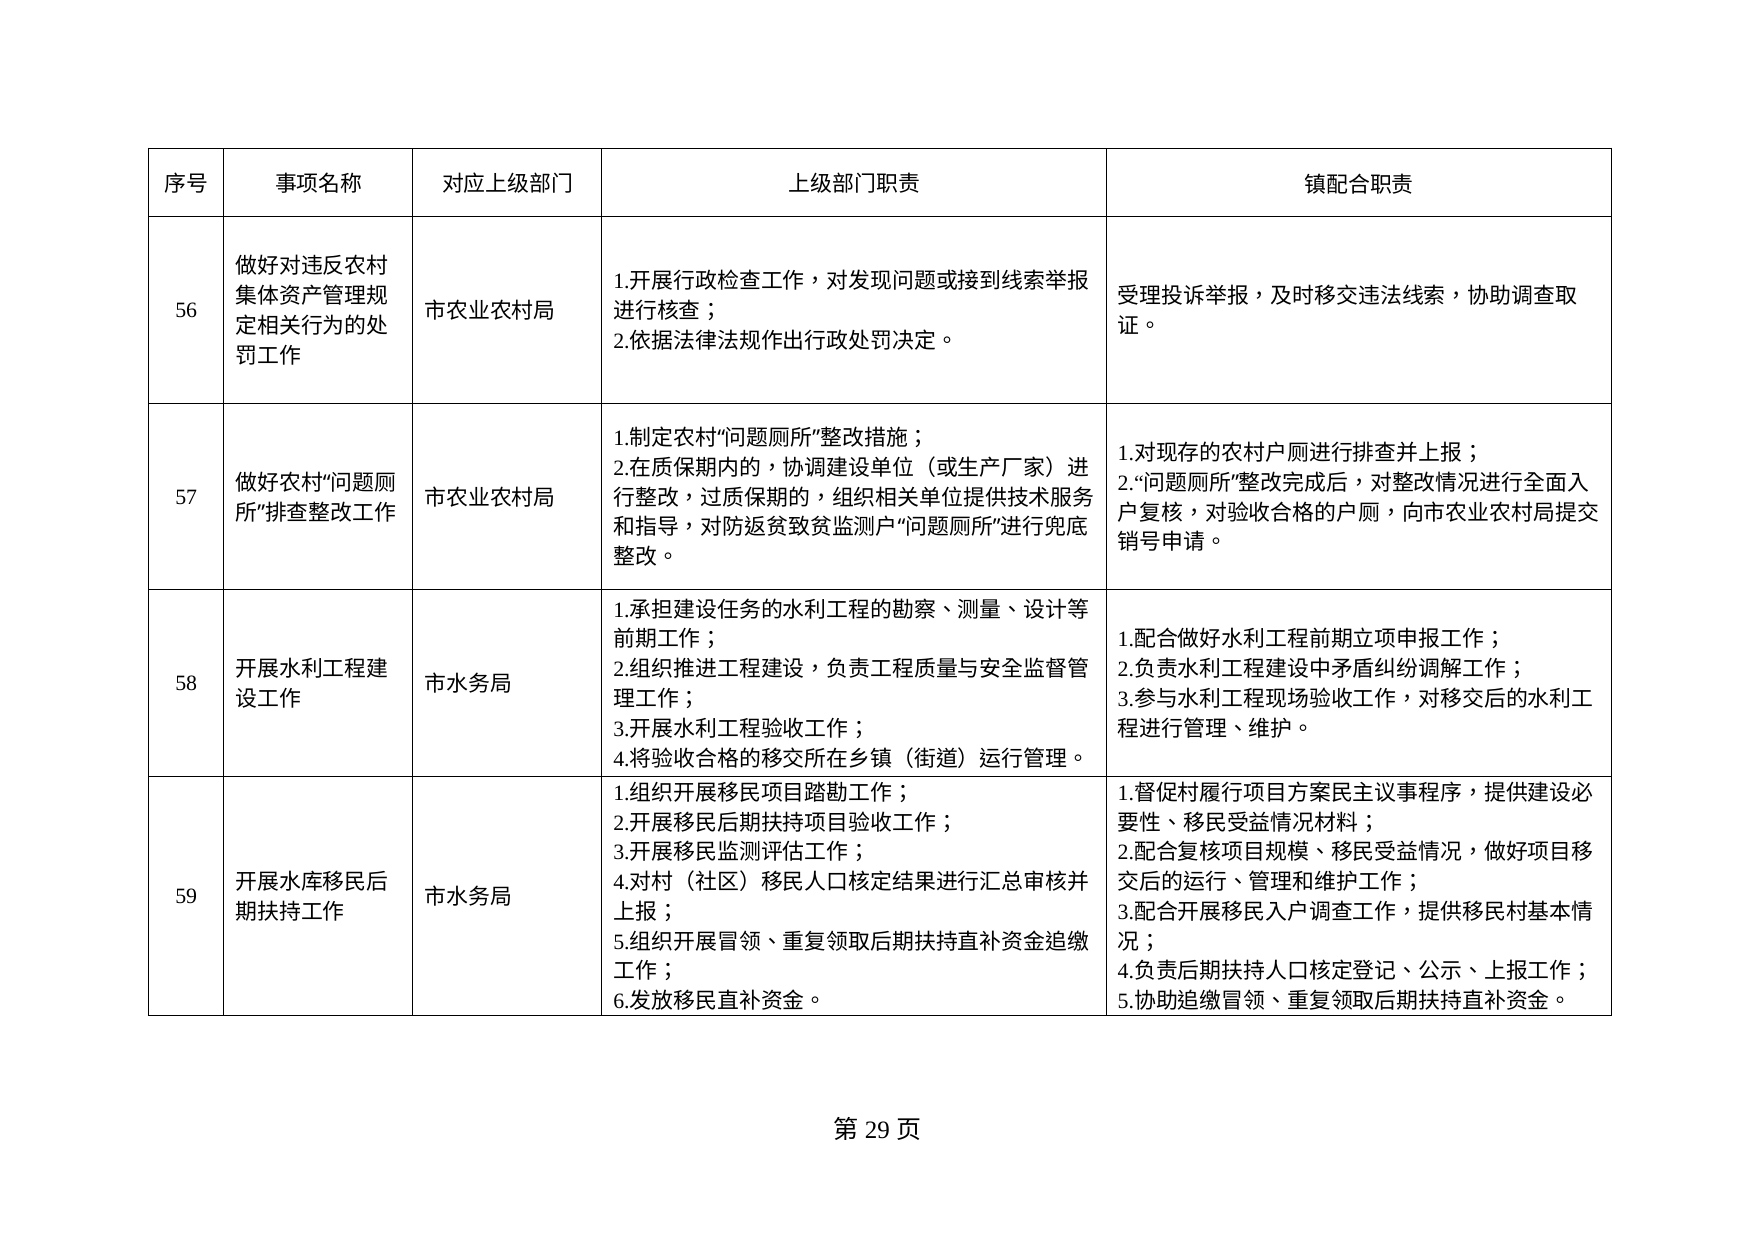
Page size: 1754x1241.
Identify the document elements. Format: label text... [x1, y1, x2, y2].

table_cell 市水务局 [413, 777, 601, 1015]
table_cell 1.开展行政检查工作，对发现问题或接到线索举报进行核查； 2.依据法律法规作出行政处罚决定。 [602, 217, 1106, 403]
table_cell 做好农村“问题厕所”排查整改工作 [224, 404, 412, 589]
table_cell 1.督促村履行项目方案民主议事程序，提供建设必要性、移民受益情况材料； 2.配合复核项目规模、移民受益情况，做好项目移交后的运行、管理和维护工作； 3.配合开展移民入户调查工作，提供移民村基本情况； 4.负责后期扶持人口核定登记、公示、上报工作； 5.协助追缴冒领、重复领取后期扶持直补资金。 [1107, 777, 1611, 1015]
table_header 上级部门职责 [602, 149, 1106, 216]
table_cell 1.对现存的农村户厕进行排查并上报； 2.“问题厕所”整改完成后，对整改情况进行全面入户复核，对验收合格的户厕，向市农业农村局提交销号申请。 [1107, 404, 1611, 589]
table_cell 59 [149, 777, 223, 1015]
table_cell 1.承担建设任务的水利工程的勘察、测量、设计等前期工作； 2.组织推进工程建设，负责工程质量与安全监督管理工作； 3.开展水利工程验收工作； 4.将验收合格的移交所在乡镇（街道）运行管理。 [602, 590, 1106, 776]
table_cell 56 [149, 217, 223, 403]
table_header 镇配合职责 [1107, 149, 1611, 216]
table_cell 市农业农村局 [413, 404, 601, 589]
table_cell 受理投诉举报，及时移交违法线索，协助调查取证。 [1107, 217, 1611, 403]
table_header 事项名称 [224, 149, 412, 216]
table_cell 57 [149, 404, 223, 589]
table_cell 市水务局 [413, 590, 601, 776]
table_cell 开展水利工程建设工作 [224, 590, 412, 776]
table_cell 做好对违反农村集体资产管理规定相关行为的处罚工作 [224, 217, 412, 403]
table_header 序号 [149, 149, 223, 216]
table_cell 1.制定农村“问题厕所”整改措施； 2.在质保期内的，协调建设单位（或生产厂家）进行整改，过质保期的，组织相关单位提供技术服务和指导，对防返贫致贫监测户“问题厕所”进行兜底整改。 [602, 404, 1106, 589]
table_header 对应上级部门 [413, 149, 601, 216]
table_cell 1.组织开展移民项目踏勘工作； 2.开展移民后期扶持项目验收工作； 3.开展移民监测评估工作； 4.对村（社区）移民人口核定结果进行汇总审核并上报； 5.组织开展冒领、重复领取后期扶持直补资金追缴工作； 6.发放移民直补资金。 [602, 777, 1106, 1015]
table_cell 开展水库移民后期扶持工作 [224, 777, 412, 1015]
table_cell 58 [149, 590, 223, 776]
table_cell 市农业农村局 [413, 217, 601, 403]
table_cell 1.配合做好水利工程前期立项申报工作； 2.负责水利工程建设中矛盾纠纷调解工作； 3.参与水利工程现场验收工作，对移交后的水利工程进行管理、维护。 [1107, 590, 1611, 776]
